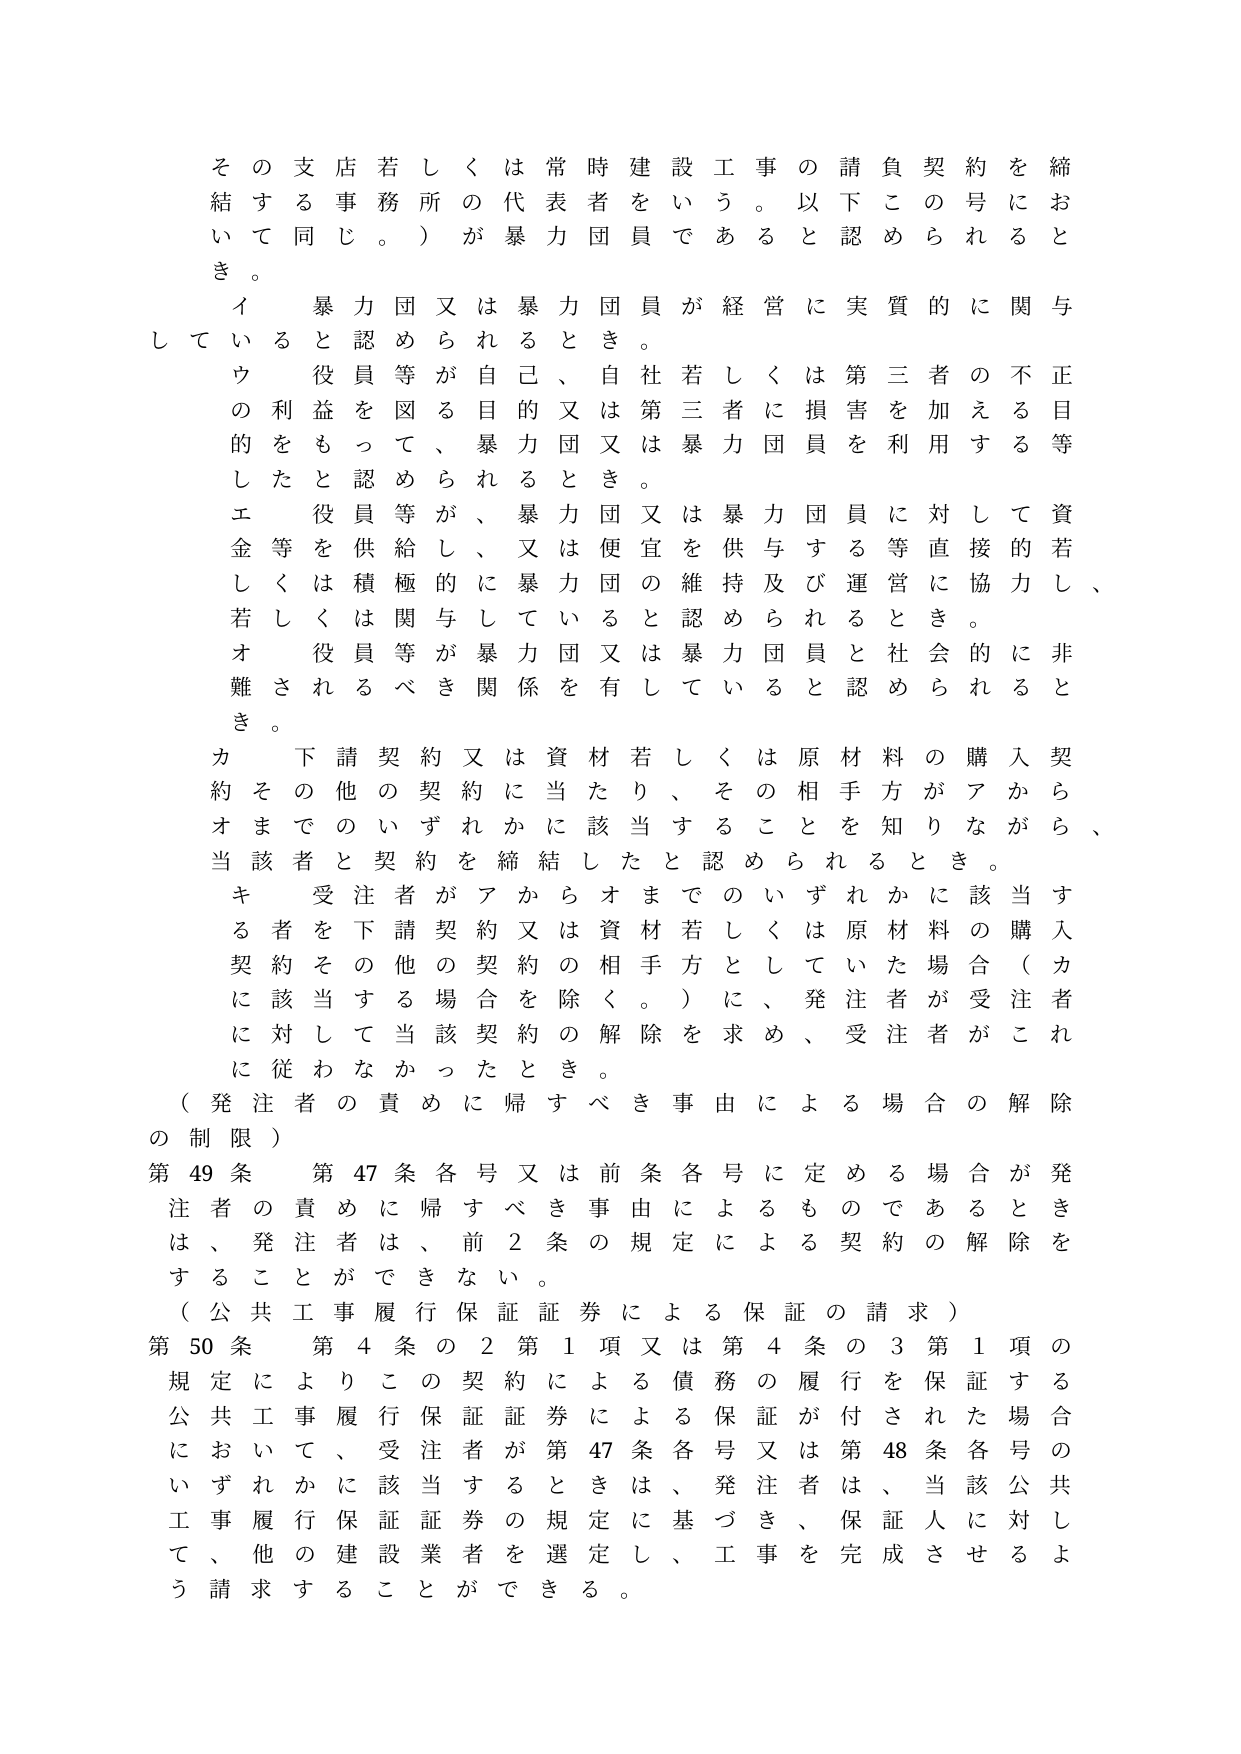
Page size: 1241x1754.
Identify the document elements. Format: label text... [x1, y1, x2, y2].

text （公共工事履行保証証券による保証の請求） [148, 1293, 1092, 1328]
text ウ 役員等が自己、自社若しくは第三者の不正の利益を図る目的又は第三者に損害を加える目的をもって、暴力団又は暴力団員を利用する等したと認められるとき。 [148, 357, 1092, 495]
text キ 受注者がアからオまでのいずれかに該当する者を下請契約又は資材若しくは原材料の購入契約その他の契約の相手方としていた場合（カに該当する場合を除く。）に、発注者が受注者に対して当該契約の解除を求め、受注者がこれに従わなかったとき。 [148, 877, 1092, 1085]
text イ 暴力団又は暴力団員が経営に実質的に関与していると認められるとき。 [148, 287, 1092, 357]
text 第49条 第47条各号又は前条各号に定める場合が発注者の責めに帰すべき事由によるものであるときは、発注者は、前２条の規定による契約の解除をすることができない。 [148, 1154, 1092, 1293]
text 第50条 第４条の２第１項又は第４条の３第１項の規定によりこの契約による債務の履行を保証する公共工事履行保証証券による保証が付された場合において、受注者が第47条各号又は第48条各号のいずれかに該当するときは、発注者は、当該公共工事履行保証証券の規定に基づき、保証人に対して、他の建設業者を選定し、工事を完成させるよう請求することができる。 [148, 1328, 1092, 1605]
text エ 役員等が、暴力団又は暴力団員に対して資金等を供給し、又は便宜を供与する等直接的若しくは積極的に暴力団の維持及び運営に協力し、若しくは関与していると認められるとき。 [148, 495, 1092, 634]
text カ 下請契約又は資材若しくは原材料の購入契約その他の契約に当たり、その相手方がアからオまでのいずれかに該当することを知りながら、当該者と契約を締結したと認められるとき。 [169, 738, 1092, 877]
text （発注者の責めに帰すべき事由による場合の解除の制限） [148, 1085, 1092, 1154]
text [189, 148, 1092, 287]
text オ 役員等が暴力団又は暴力団員と社会的に非難されるべき関係を有していると認められるとき。 [148, 634, 1092, 738]
